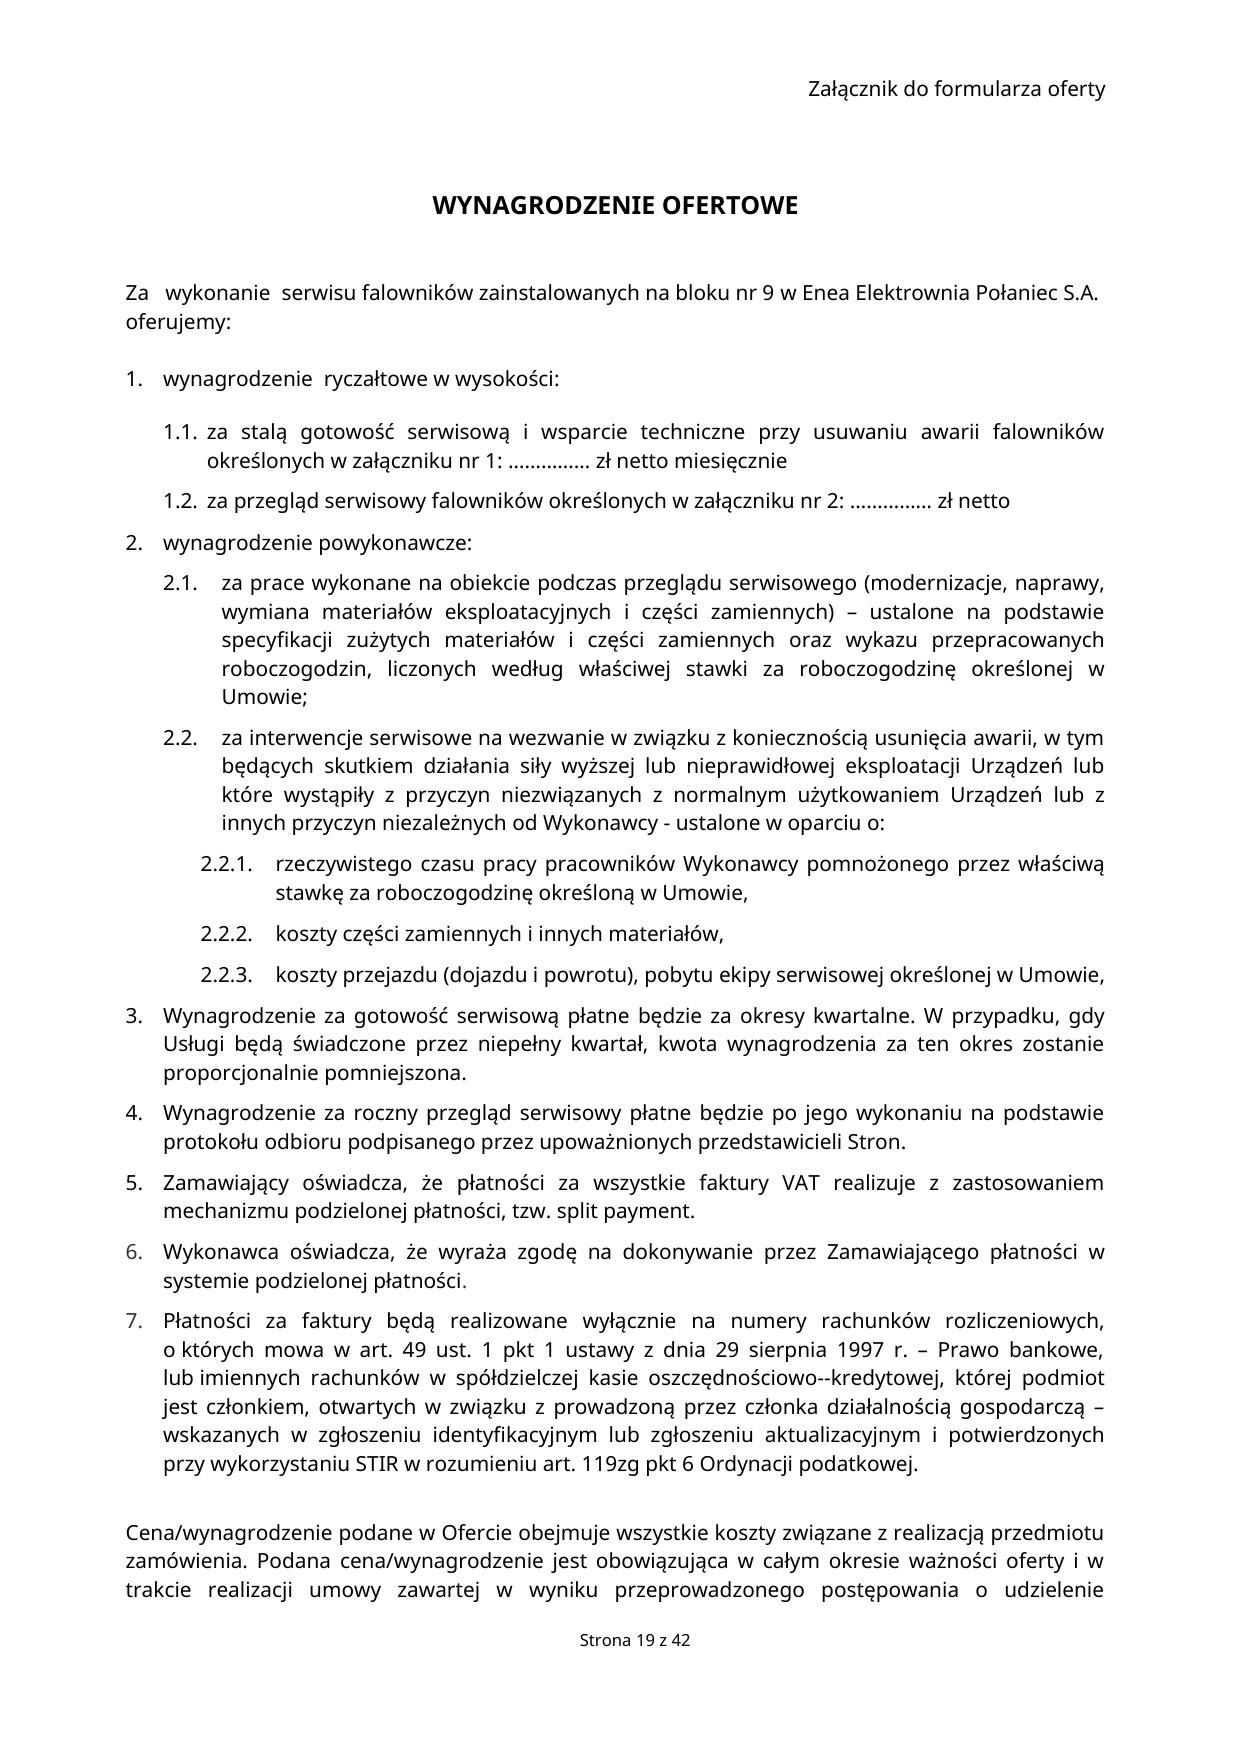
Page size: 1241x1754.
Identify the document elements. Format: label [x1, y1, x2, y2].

table_header [118, 74, 1113, 1603]
